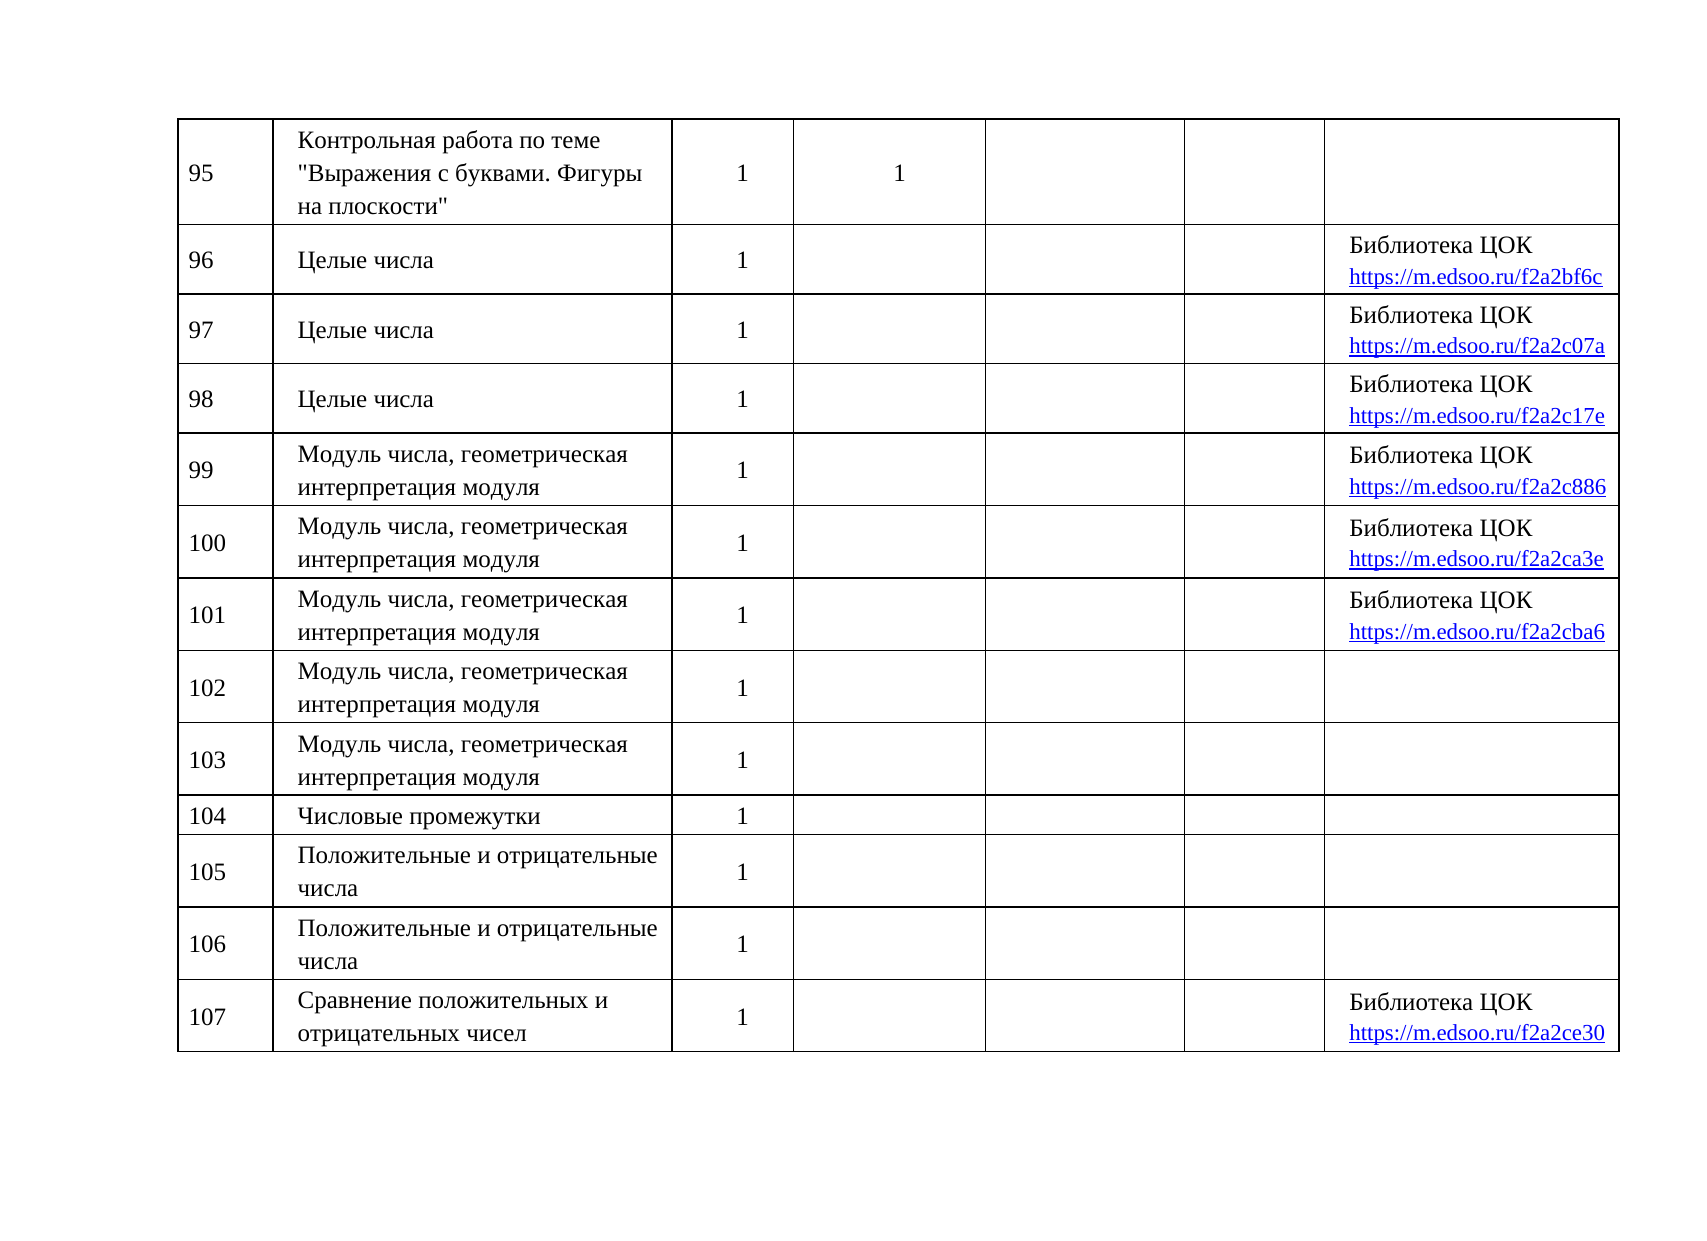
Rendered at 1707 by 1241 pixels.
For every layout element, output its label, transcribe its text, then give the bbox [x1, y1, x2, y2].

table_cell 106 [179, 908, 272, 978]
table_cell 1 [673, 579, 793, 649]
table_cell [1185, 579, 1324, 649]
table_cell [986, 579, 1184, 649]
table_cell Модуль числа, геометрическая интерпретация модуля [274, 723, 671, 794]
table_cell [794, 835, 985, 906]
table_cell [794, 796, 985, 834]
table_cell [1185, 835, 1324, 906]
table_cell 104 [179, 796, 272, 834]
table_cell [986, 364, 1184, 432]
table_cell 1 [673, 723, 793, 794]
table_cell [1325, 835, 1618, 906]
table_cell Библиотека ЦОК https://m.edsoo.ru/f2a2c886 [1325, 434, 1618, 505]
table_cell [794, 579, 985, 649]
table_cell 107 [179, 980, 272, 1051]
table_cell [274, 980, 671, 1051]
table_cell [1185, 908, 1324, 978]
table_cell [986, 434, 1184, 505]
table_cell Контрольная работа по теме "Выражения с буквами. Фигуры на плоскости" [274, 120, 671, 223]
table_cell [794, 723, 985, 794]
table_cell 1 [673, 434, 793, 505]
table_cell 1 [673, 835, 793, 906]
table_cell 1 [673, 225, 793, 293]
table_cell 1 [673, 364, 793, 432]
table_cell 1 [673, 506, 793, 577]
table_cell 1 [673, 796, 793, 834]
table_cell [794, 908, 985, 978]
table_cell Библиотека ЦОК https://m.edsoo.ru/f2a2c17e [1325, 364, 1618, 432]
table_cell 1 [794, 120, 985, 223]
table_cell [794, 651, 985, 722]
table_cell 1 [673, 295, 793, 363]
table_cell 1 [673, 120, 793, 223]
table_cell [1325, 908, 1618, 978]
table_cell [1185, 364, 1324, 432]
table_cell [986, 295, 1184, 363]
table_cell [1185, 434, 1324, 505]
table_cell Модуль числа, геометрическая интерпретация модуля [274, 506, 671, 577]
table_cell [794, 295, 985, 363]
table_cell 1 [673, 908, 793, 978]
table_cell [986, 723, 1184, 794]
table_cell [1325, 120, 1618, 223]
table_cell [1325, 651, 1618, 722]
table_cell 1 [673, 980, 793, 1051]
table_cell Положительные и отрицательные числа [274, 908, 671, 978]
table_cell [794, 364, 985, 432]
table_cell 105 [179, 835, 272, 906]
table_cell [1325, 796, 1618, 834]
table_cell Библиотека ЦОК https://m.edsoo.ru/f2a2ce30 [1325, 980, 1618, 1051]
table_cell 98 [179, 364, 272, 432]
table_cell [1325, 723, 1618, 794]
table_cell Библиотека ЦОК https://m.edsoo.ru/f2a2cba6 [1325, 579, 1618, 649]
table_cell [986, 908, 1184, 978]
table_cell 100 [179, 506, 272, 577]
table_cell Целые числа [274, 295, 671, 363]
table_cell 96 [179, 225, 272, 293]
table_cell [986, 980, 1184, 1051]
table_cell [1185, 723, 1324, 794]
table_cell [1185, 225, 1324, 293]
table_cell [1185, 796, 1324, 834]
table_cell Библиотека ЦОК https://m.edsoo.ru/f2a2bf6c [1325, 225, 1618, 293]
table_cell [986, 835, 1184, 906]
table_cell 102 [179, 651, 272, 722]
table_cell Целые числа [274, 225, 671, 293]
table_cell Библиотека ЦОК https://m.edsoo.ru/f2a2ca3e [1325, 506, 1618, 577]
table_cell [986, 225, 1184, 293]
table_cell [1185, 506, 1324, 577]
table_cell [1185, 651, 1324, 722]
table_cell 95 [179, 120, 272, 223]
table_cell Библиотека ЦОК https://m.edsoo.ru/f2a2c07a [1325, 295, 1618, 363]
table_cell [794, 506, 985, 577]
table_cell 99 [179, 434, 272, 505]
table_cell [986, 506, 1184, 577]
table_cell [986, 796, 1184, 834]
table_cell Модуль числа, геометрическая интерпретация модуля [274, 651, 671, 722]
table_cell [1185, 295, 1324, 363]
table_cell [986, 651, 1184, 722]
table_cell Модуль числа, геометрическая интерпретация модуля [274, 579, 671, 649]
table_cell [1185, 980, 1324, 1051]
table_cell 103 [179, 723, 272, 794]
table_cell Числовые промежутки [274, 796, 671, 834]
table_cell [794, 434, 985, 505]
table_cell [986, 120, 1184, 223]
table_cell [1185, 120, 1324, 223]
table_cell 97 [179, 295, 272, 363]
table_cell Положительные и отрицательные числа [274, 835, 671, 906]
table_cell Модуль числа, геометрическая интерпретация модуля [274, 434, 671, 505]
table_cell [794, 225, 985, 293]
table_cell [794, 980, 985, 1051]
table_cell Целые числа [274, 364, 671, 432]
table_cell 1 [673, 651, 793, 722]
table_cell 101 [179, 579, 272, 649]
